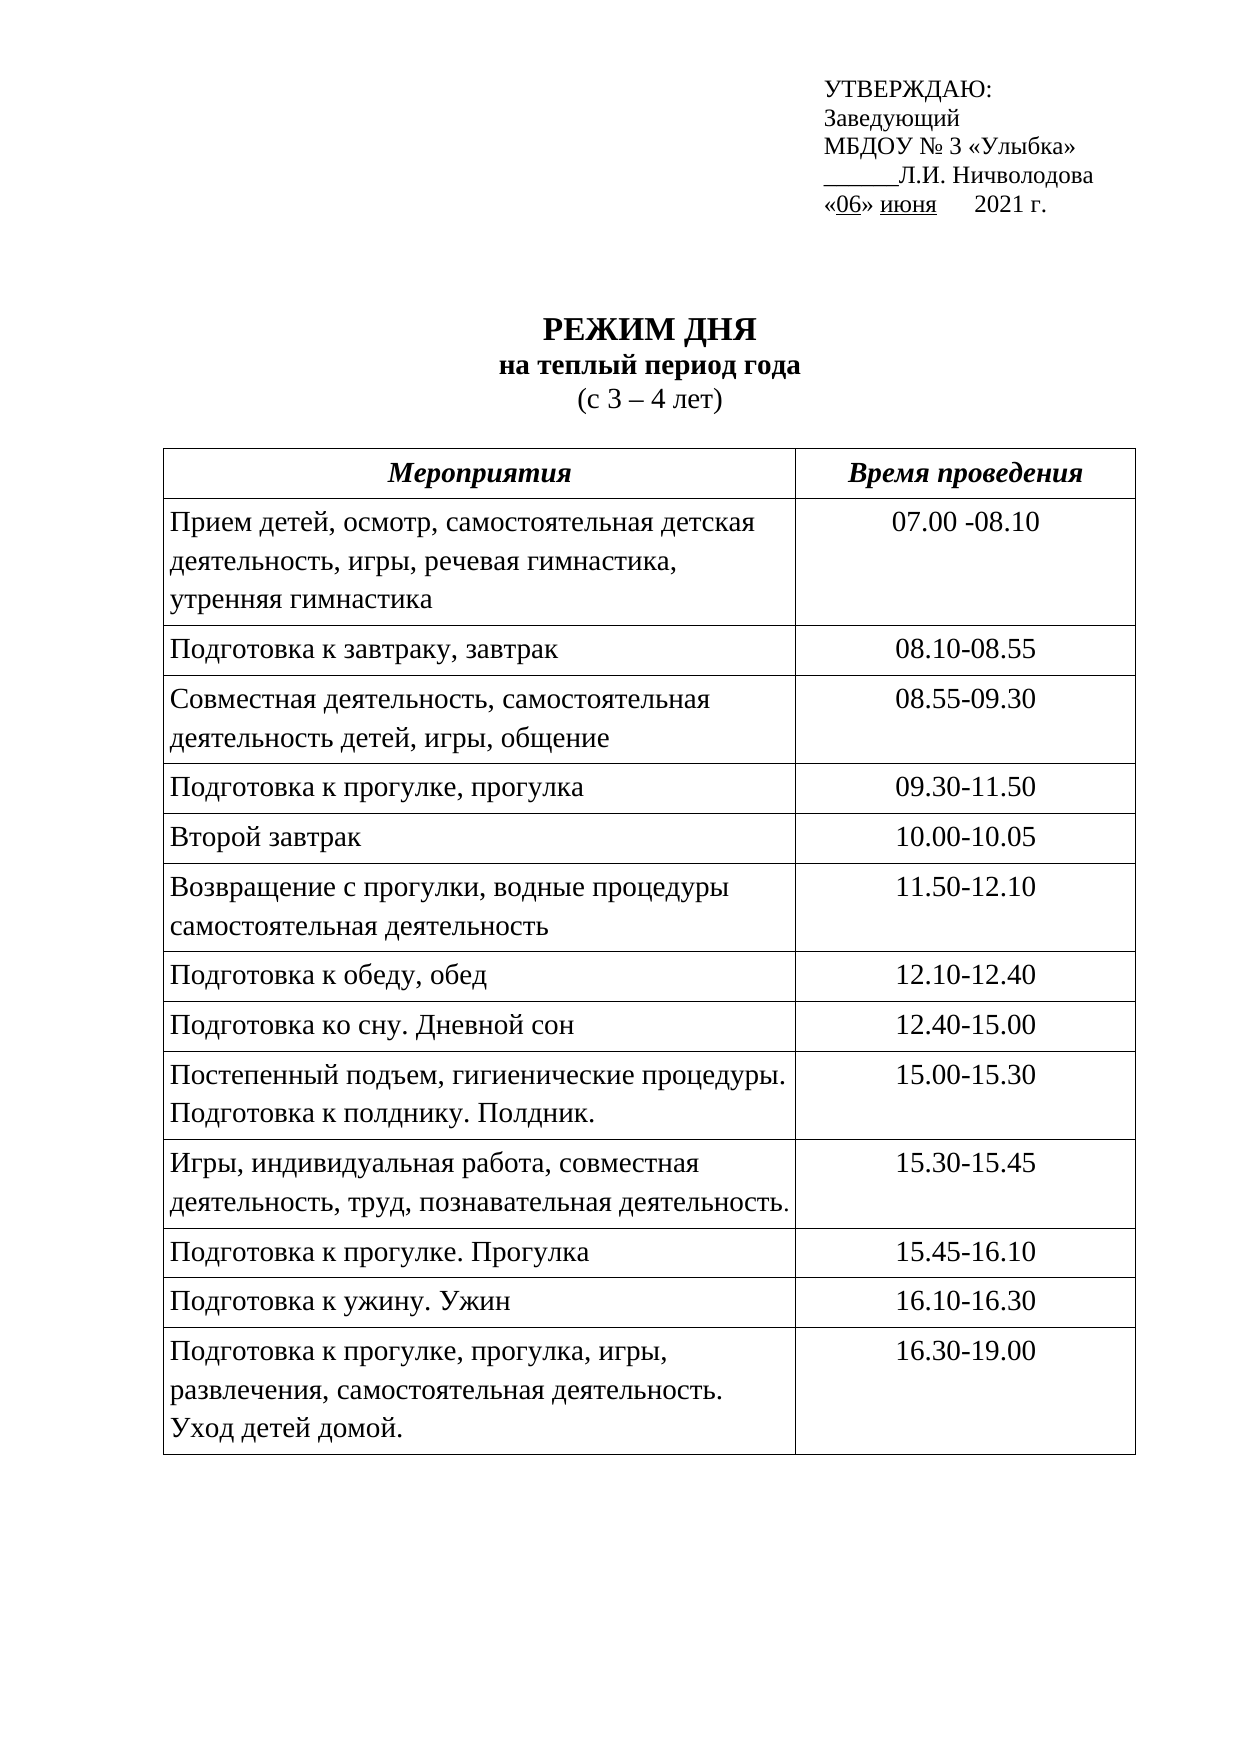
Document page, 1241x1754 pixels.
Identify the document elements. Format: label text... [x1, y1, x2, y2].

table_cell 11.50-12.10 [796, 864, 1135, 951]
table_cell 15.00-15.30 [796, 1052, 1135, 1139]
table_cell 07.00 -08.10 [796, 499, 1135, 625]
table_cell 15.45-16.10 [796, 1229, 1135, 1277]
table_header Мероприятия [164, 449, 795, 498]
table_cell Подготовка к ужину. Ужин [164, 1278, 795, 1327]
table_cell Постепенный подъем, гигиенические процедуры. Подготовка к полднику. Полдник. [164, 1052, 795, 1139]
table_cell Подготовка к прогулке, прогулка, игры, развлечения, самостоятельная деятельность. Уход детей домой. [164, 1328, 795, 1454]
table_cell Подготовка к обеду, обед [164, 952, 795, 1001]
table_cell Игры, индивидуальная работа, совместная деятельность, труд, познавательная деятельность. [164, 1140, 795, 1227]
table_cell Подготовка к прогулке, прогулка [164, 764, 795, 813]
table_cell 16.30-19.00 [796, 1328, 1135, 1454]
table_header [812, 74, 1122, 218]
table_cell 12.10-12.40 [796, 952, 1135, 1001]
table_cell Прием детей, осмотр, самостоятельная детская деятельность, игры, речевая гимнастика, утренняя гимнастика [164, 499, 795, 625]
table_cell 10.00-10.05 [796, 814, 1135, 863]
table_cell Возвращение с прогулки, водные процедуры самостоятельная деятельность [164, 864, 795, 951]
table_cell 09.30-11.50 [796, 764, 1135, 813]
table_cell 12.40-15.00 [796, 1002, 1135, 1051]
table_cell 16.10-16.30 [796, 1278, 1135, 1327]
text РЕЖИМ ДНЯ [148, 309, 1152, 347]
table_cell Подготовка ко сну. Дневной сон [164, 1002, 795, 1051]
table_cell Подготовка к прогулке. Прогулка [164, 1229, 795, 1277]
table_cell Подготовка к завтраку, завтрак [164, 626, 795, 675]
text на теплый период года [148, 347, 1152, 381]
table_cell 08.10-08.55 [796, 626, 1135, 675]
text (с 3 – 4 лет) [148, 381, 1152, 414]
table_cell Второй завтрак [164, 814, 795, 863]
table_header Время проведения [796, 449, 1135, 498]
table_cell 15.30-15.45 [796, 1140, 1135, 1227]
table_cell 08.55-09.30 [796, 676, 1135, 763]
table_cell Совместная деятельность, самостоятельная деятельность детей, игры, общение [164, 676, 795, 763]
